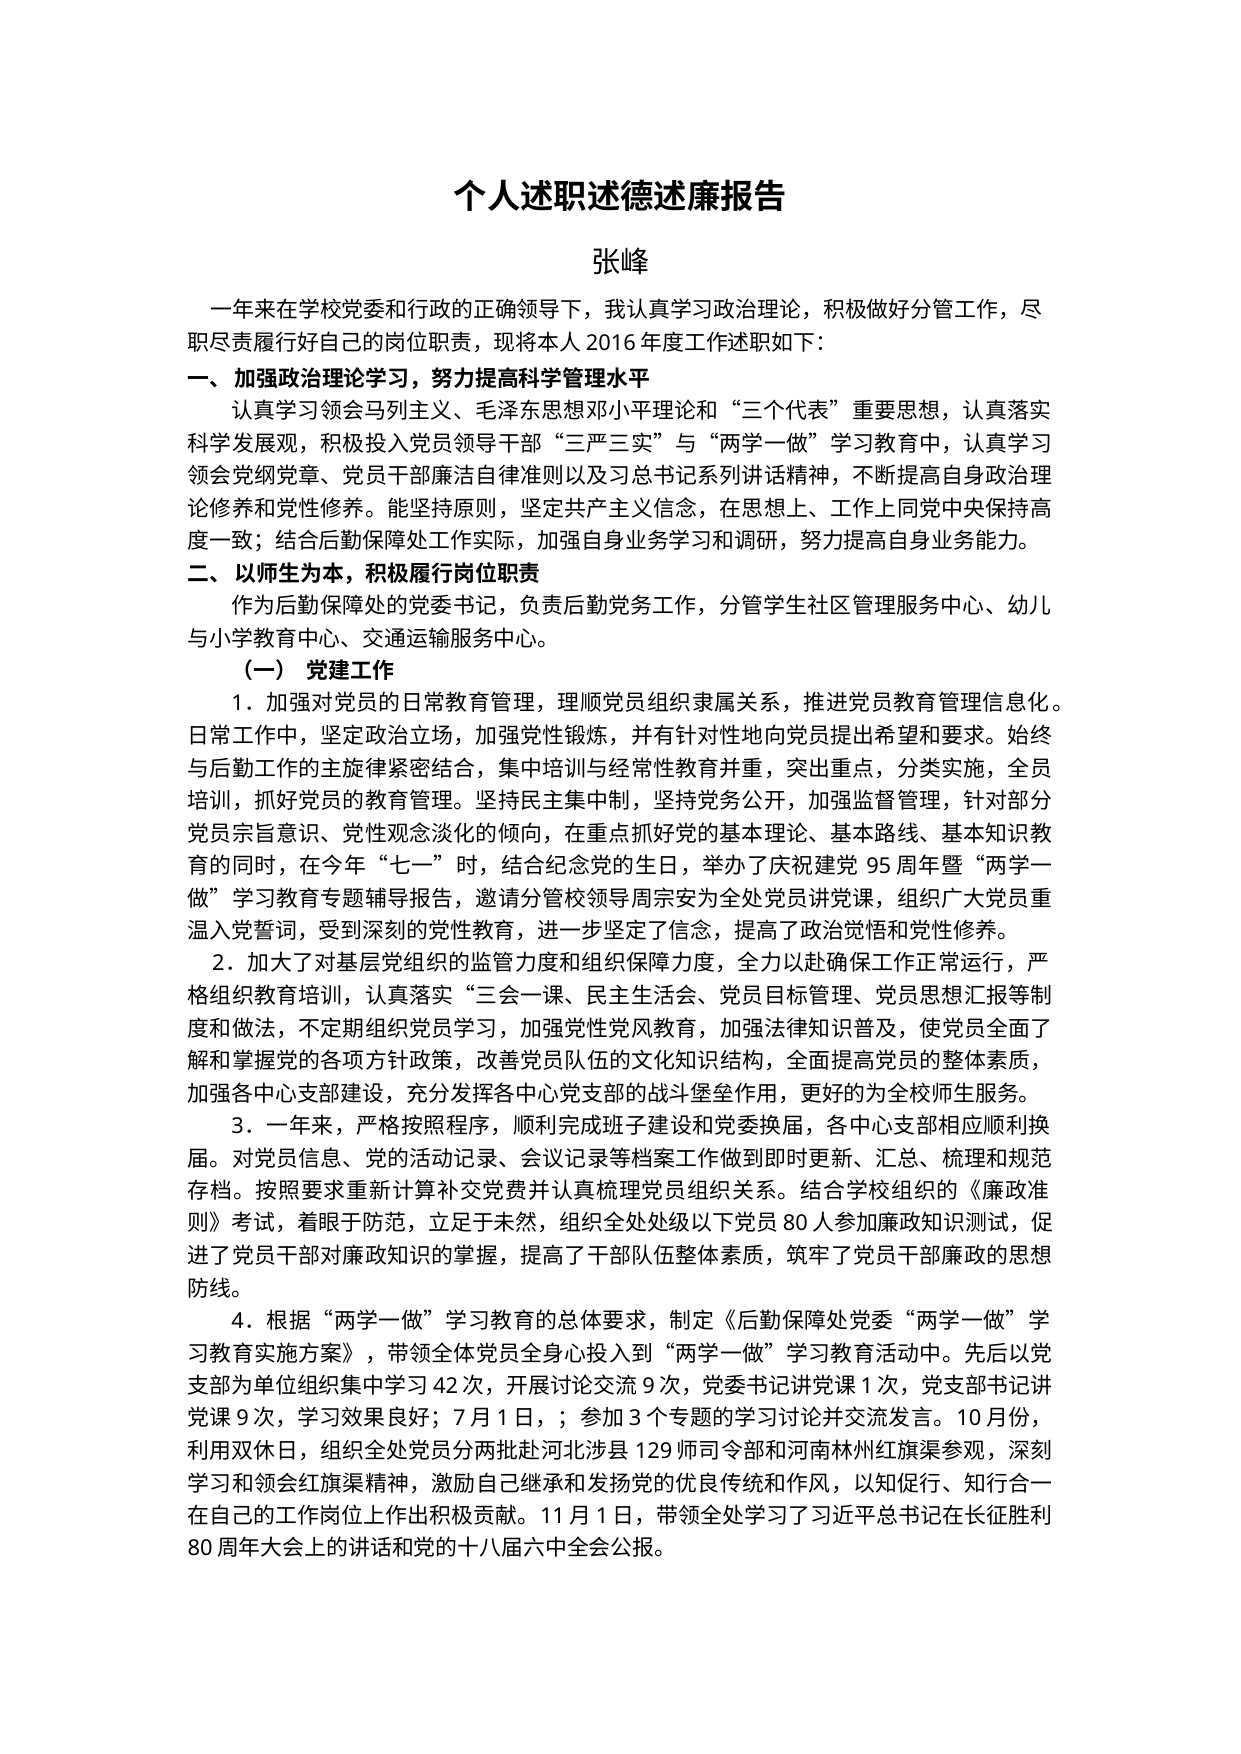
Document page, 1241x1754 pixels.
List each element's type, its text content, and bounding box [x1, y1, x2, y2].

text 作为后勤保障处的党委书记，负责后勤党务工作，分管学生社区管理服务中心、幼儿与小学教育中心、交通运输服务中心。 [187, 588, 1053, 653]
list 以师生为本，积极履行岗位职责 [187, 555, 1053, 588]
text 3．一年来，严格按照程序，顺利完成班子建设和党委换届，各中心支部相应顺利换届。对党员信息、党的活动记录、会议记录等档案工作做到即时更新、汇总、梳理和规范存档。按照要求重新计算补交党费并认真梳理党员组织关系。结合学校组织的《廉政准则》考试，着眼于防范，立足于未然，组织全处处级以下党员80人参加廉政知识测试，促进了党员干部对廉政知识的掌握，提高了干部队伍整体素质，筑牢了党员干部廉政的思想防线。 [187, 1108, 1053, 1303]
list 党建工作 [231, 653, 1053, 685]
text 个人述职述德述廉报告 [187, 162, 1053, 227]
text 一年来在学校党委和行政的正确领导下，我认真学习政治理论，积极做好分管工作，尽职尽责履行好自己的岗位职责，现将本人2016年度工作述职如下： [187, 292, 1053, 357]
text 2．加大了对基层党组织的监管力度和组织保障力度，全力以赴确保工作正常运行，严格组织教育培训，认真落实“三会一课、民主生活会、党员目标管理、党员思想汇报等制度和做法，不定期组织党员学习，加强党性党风教育，加强法律知识普及，使党员全面了解和掌握党的各项方针政策，改善党员队伍的文化知识结构，全面提高党员的整体素质，加强各中心支部建设，充分发挥各中心党支部的战斗堡垒作用，更好的为全校师生服务。 [187, 945, 1053, 1108]
text 张峰 [187, 227, 1053, 292]
text 1．加强对党员的日常教育管理，理顺党员组织隶属关系，推进党员教育管理信息化。日常工作中，坚定政治立场，加强党性锻炼，并有针对性地向党员提出希望和要求。始终与后勤工作的主旋律紧密结合，集中培训与经常性教育并重，突出重点，分类实施，全员培训，抓好党员的教育管理。坚持民主集中制，坚持党务公开，加强监督管理，针对部分党员宗旨意识、党性观念淡化的倾向，在重点抓好党的基本理论、基本路线、基本知识教育的同时，在今年“七一”时，结合纪念党的生日，举办了庆祝建党95周年暨“两学一做”学习教育专题辅导报告，邀请分管校领导周宗安为全处党员讲党课，组织广大党员重温入党誓词，受到深刻的党性教育，进一步坚定了信念，提高了政治觉悟和党性修养。 [187, 685, 1053, 945]
text 4．根据“两学一做”学习教育的总体要求，制定《后勤保障处党委“两学一做”学习教育实施方案》，带领全体党员全身心投入到“两学一做”学习教育活动中。先后以党支部为单位组织集中学习42次，开展讨论交流9次，党委书记讲党课1次，党支部书记讲党课9次，学习效果良好；7月1日，；参加3个专题的学习讨论并交流发言。10月份，利用双休日，组织全处党员分两批赴河北涉县129师司令部和河南林州红旗渠参观，深刻学习和领会红旗渠精神，激励自己继承和发扬党的优良传统和作风，以知促行、知行合一，在自己的工作岗位上作出积极贡献。11月1日，带领全处学习了习近平总书记在长征胜利80周年大会上的讲话和党的十八届六中全会公报。 [187, 1303, 1053, 1563]
list 加强政治理论学习，努力提高科学管理水平 [187, 360, 1053, 393]
text 认真学习领会马列主义、毛泽东思想邓小平理论和“三个代表”重要思想，认真落实科学发展观，积极投入党员领导干部“三严三实”与“两学一做”学习教育中，认真学习领会党纲党章、党员干部廉洁自律准则以及习总书记系列讲话精神，不断提高自身政治理论修养和党性修养。能坚持原则，坚定共产主义信念，在思想上、工作上同党中央保持高度一致；结合后勤保障处工作实际，加强自身业务学习和调研，努力提高自身业务能力。 [187, 393, 1053, 555]
